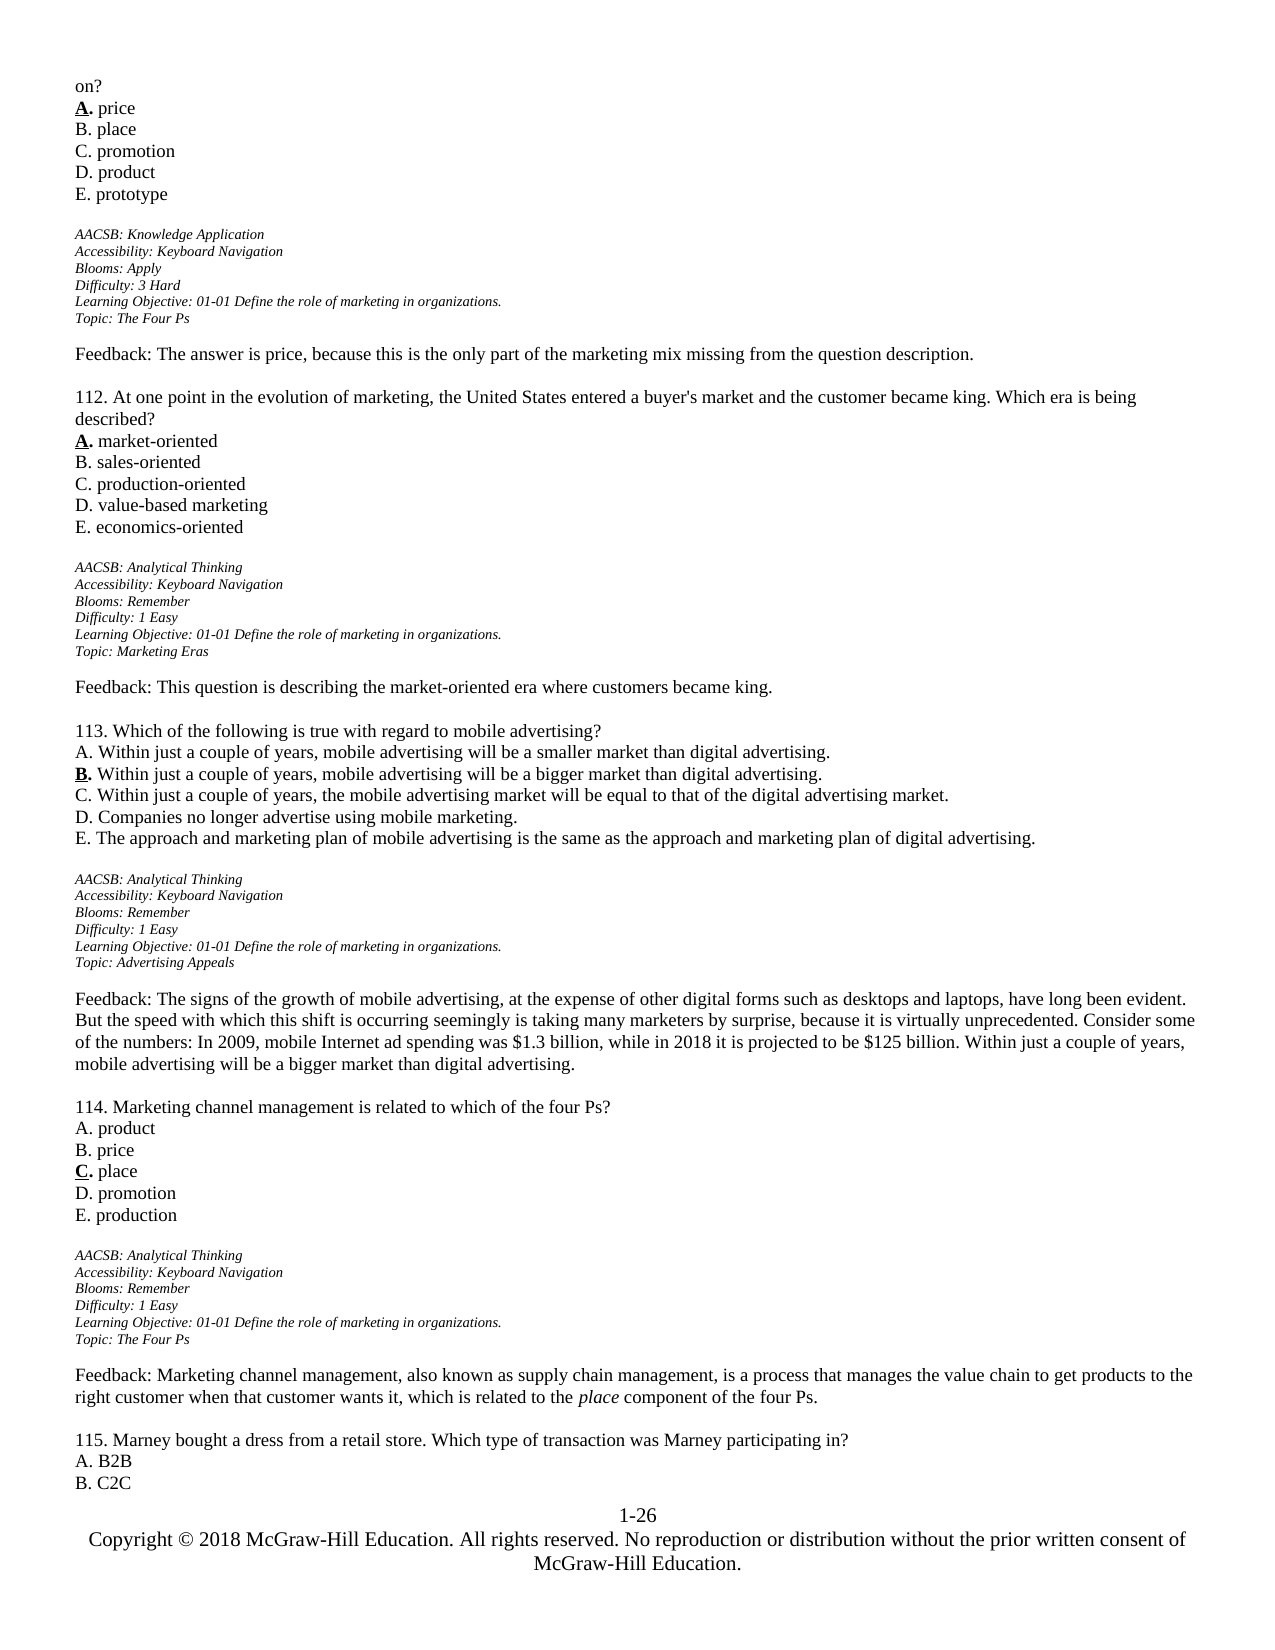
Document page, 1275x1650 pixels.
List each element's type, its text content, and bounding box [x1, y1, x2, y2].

text AACSB: Analytical Thinking Accessibility: Keyboard Navigation Blooms: Remember Difficulty: 1 Easy Learning Objective: 01-01 Define the role of marketing in organizations. Topic: Marketing Eras Feedback: This question is describing the market-oriented era where customers became king. 113. Which of the following is true with regard to mobile advertising? A. Within just a couple of years, mobile advertising will be a smaller market than digital advertising. B. Within just a couple of years, mobile advertising will be a bigger market than digital advertising. C. Within just a couple of years, the mobile advertising market will be equal to that of the digital advertising market. D. Companies no longer advertise using mobile marketing. E. The approach and marketing plan of mobile advertising is the same as the approach and marketing plan of digital advertising. [75, 559, 1200, 849]
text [75, 1247, 1200, 1493]
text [75, 75, 1200, 204]
text AACSB: Analytical Thinking Accessibility: Keyboard Navigation Blooms: Remember Difficulty: 1 Easy Learning Objective: 01-01 Define the role of marketing in organizations. Topic: Advertising Appeals Feedback: The signs of the growth of mobile advertising, at the expense of other digital forms such as desktops and laptops, have long been evident. But the speed with which this shift is occurring seemingly is taking many marketers by surprise, because it is virtually unprecedented. Consider some of the numbers: In 2009, mobile Internet ad spending was $1.3 billion, while in 2018 it is projected to be $125 billion. Within just a couple of years, mobile advertising will be a bigger market than digital advertising. 114. Marketing channel management is related to which of the four Ps? A. product B. price C. place D. promotion E. production [75, 870, 1200, 1225]
text AACSB: Knowledge Application Accessibility: Keyboard Navigation Blooms: Apply Difficulty: 3 Hard Learning Objective: 01-01 Define the role of marketing in organizations. Topic: The Four Ps Feedback: The answer is price, because this is the only part of the marketing mix missing from the question description. 112. At one point in the evolution of marketing, the United States entered a buyer's market and the customer became king. Which era is being described? A. market-oriented B. sales-oriented C. production-oriented D. value-based marketing E. economics-oriented [75, 226, 1200, 537]
